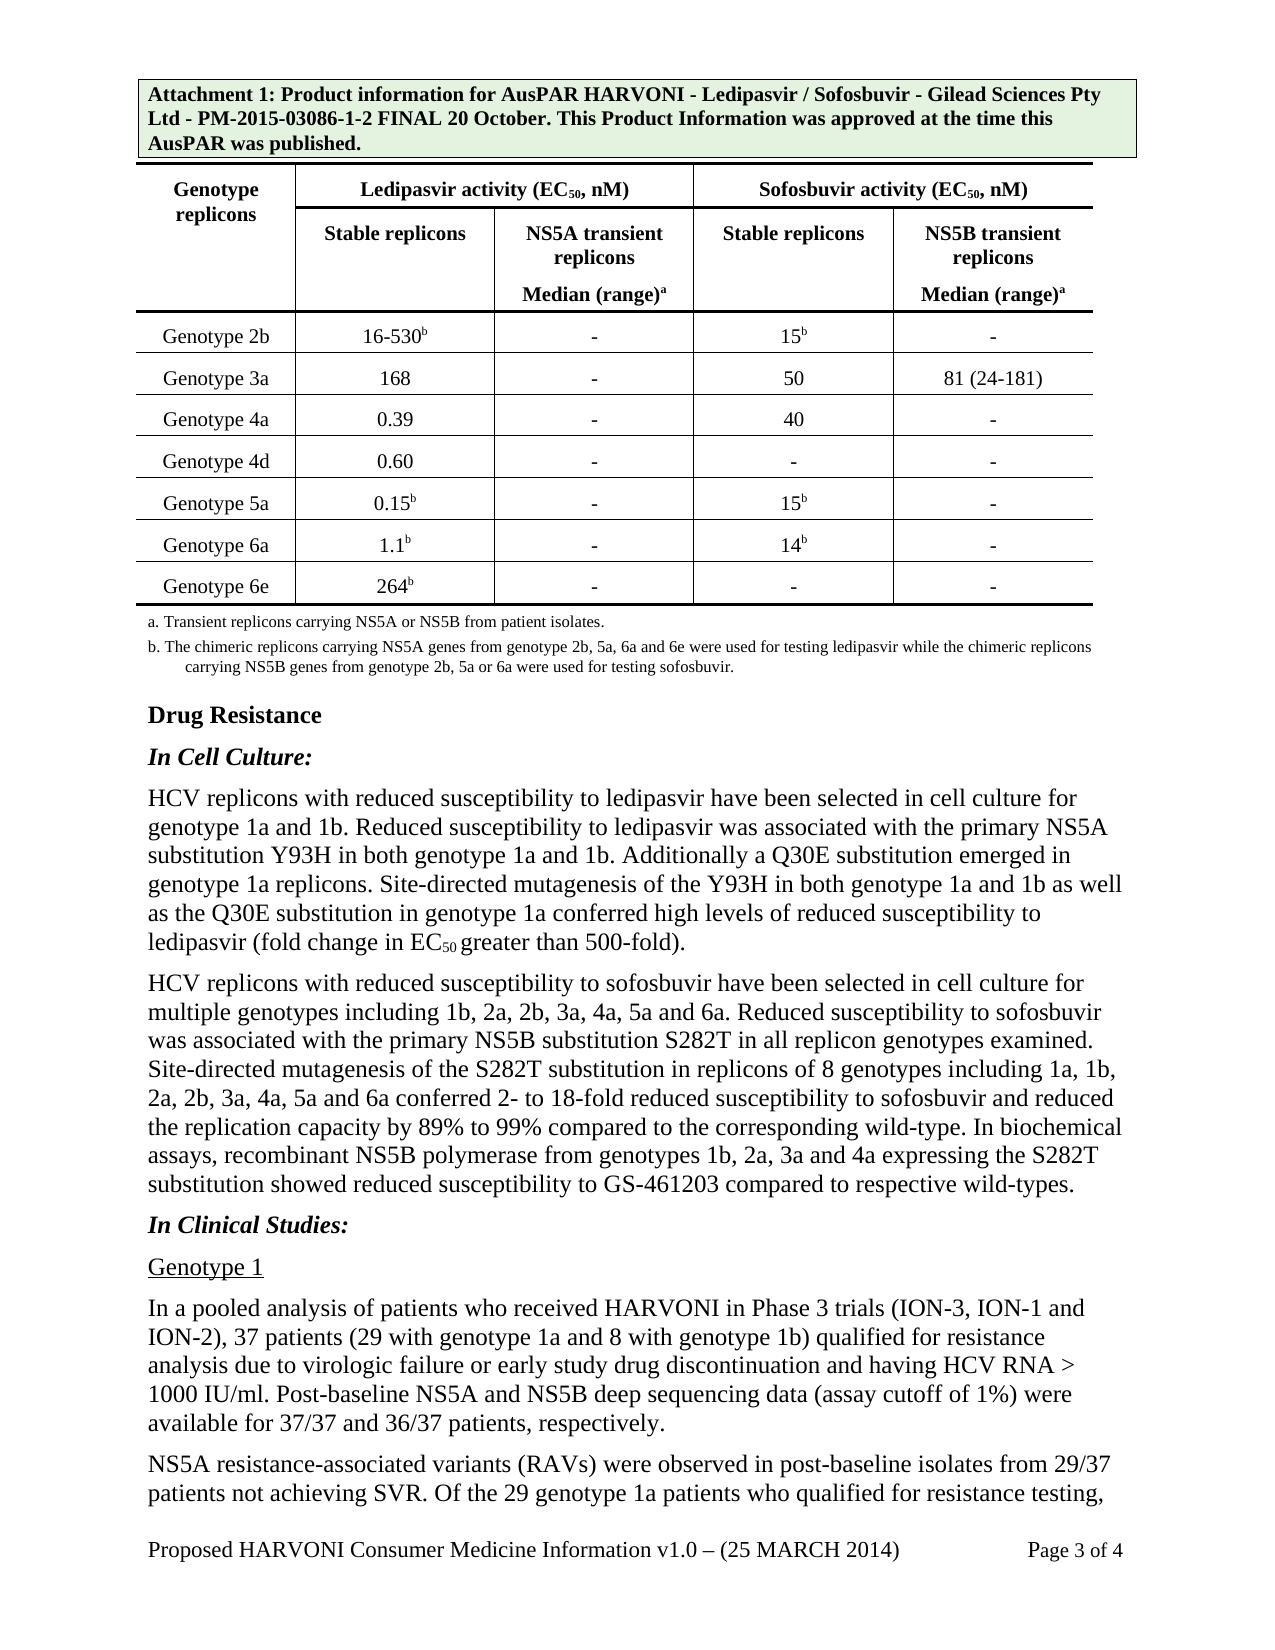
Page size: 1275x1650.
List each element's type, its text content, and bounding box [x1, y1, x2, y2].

table_cell 16-530b [296, 313, 494, 352]
table_cell Genotype 3a [136, 353, 295, 394]
table_cell 0.60 [296, 436, 494, 477]
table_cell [495, 209, 693, 310]
table_cell 81 (24-181) [894, 353, 1093, 394]
text HCV replicons with reduced susceptibility to ledipasvir have been selected in cell culture for genotype 1a and 1b. Reduced susceptibility to ledipasvir was associated with the primary NS5A substitution Y93H in both genotype 1a and 1b. Additionally a Q30E substitution emerged in genotype 1a replicons. Site-directed mutagenesis of the Y93H in both genotype 1a and 1b as well as the Q30E substitution in genotype 1a conferred high levels of reduced susceptibility to ledipasvir (fold change in EC50 greater than 500-fold). [148, 783, 1127, 956]
text HCV replicons with reduced susceptibility to sofosbuvir have been selected in cell culture for multiple genotypes including 1b, 2a, 2b, 3a, 4a, 5a and 6a. Reduced susceptibility to sofosbuvir was associated with the primary NS5B substitution S282T in all replicon genotypes examined. Site-directed mutagenesis of the S282T substitution in replicons of 8 genotypes including 1a, 1b, 2a, 2b, 3a, 4a, 5a and 6a conferred 2- to 18-fold reduced susceptibility to sofosbuvir and reduced the replication capacity by 89% to 99% compared to the corresponding wild-type. In biochemical assays, recombinant NS5B polymerase from genotypes 1b, 2a, 3a and 4a expressing the S282T substitution showed reduced susceptibility to GS-461203 compared to respective wild-types. [148, 968, 1127, 1198]
table_cell - [495, 313, 693, 352]
table_cell - [694, 436, 893, 477]
table_cell - [894, 562, 1093, 602]
table_cell 1.1b [296, 520, 494, 561]
table_cell 15b [694, 313, 893, 352]
table_cell Stable replicons [694, 209, 893, 310]
table_cell - [495, 520, 693, 561]
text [148, 1449, 1127, 1507]
table_cell - [495, 562, 693, 602]
table_cell - [694, 562, 893, 602]
text a. Transient replicons carrying NS5A or NS5B from patient isolates. [148, 612, 1127, 631]
table_cell 168 [296, 353, 494, 394]
table_header Genotype replicons [136, 165, 295, 310]
table_cell Genotype 4d [136, 436, 295, 477]
table_cell - [894, 520, 1093, 561]
table_cell - [894, 436, 1093, 477]
table_header Sofosbuvir activity (EC50, nM) [694, 165, 1093, 206]
table_cell - [495, 478, 693, 519]
table_cell - [495, 353, 693, 394]
table_cell 0.39 [296, 395, 494, 435]
table_cell - [894, 395, 1093, 435]
table_cell 50 [694, 353, 893, 394]
table_cell Stable replicons [296, 209, 494, 310]
table_cell 264b [296, 562, 494, 602]
subtitle Drug Resistance [148, 701, 1127, 729]
table_cell - [894, 478, 1093, 519]
text In a pooled analysis of patients who received HARVONI in Phase 3 trials (ION-3, ION-1 and ION-2), 37 patients (29 with genotype 1a and 8 with genotype 1b) qualified for resistance analysis due to virologic failure or early study drug discontinuation and having HCV RNA > 1000 IU/ml. Post-baseline NS5A and NS5B deep sequencing data (assay cutoff of 1%) were available for 37/37 and 36/37 patients, respectively. [148, 1293, 1127, 1437]
table_cell 0.15b [296, 478, 494, 519]
table_cell Genotype 6a [136, 520, 295, 561]
table_cell Genotype 6e [136, 562, 295, 602]
subtitle In Clinical Studies: [148, 1211, 1127, 1239]
subtitle In Cell Culture: [148, 742, 1127, 771]
table_cell 14b [694, 520, 893, 561]
table_cell Genotype 2b [136, 313, 295, 352]
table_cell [894, 209, 1093, 310]
table_cell 15b [694, 478, 893, 519]
table_cell - [495, 395, 693, 435]
table_header Ledipasvir activity (EC50, nM) [296, 165, 693, 206]
table_cell Genotype 5a [136, 478, 295, 519]
table_cell - [894, 313, 1093, 352]
table_cell - [495, 436, 693, 477]
table_cell Genotype 4a [136, 395, 295, 435]
table_cell 40 [694, 395, 893, 435]
text b. The chimeric replicons carrying NS5A genes from genotype 2b, 5a, 6a and 6e were used for testing ledipasvir while the chimeric replicons carrying NS5B genes from genotype 2b, 5a or 6a were used for testing sofosbuvir. [148, 637, 1127, 676]
subtitle Genotype 1 [148, 1252, 1127, 1281]
